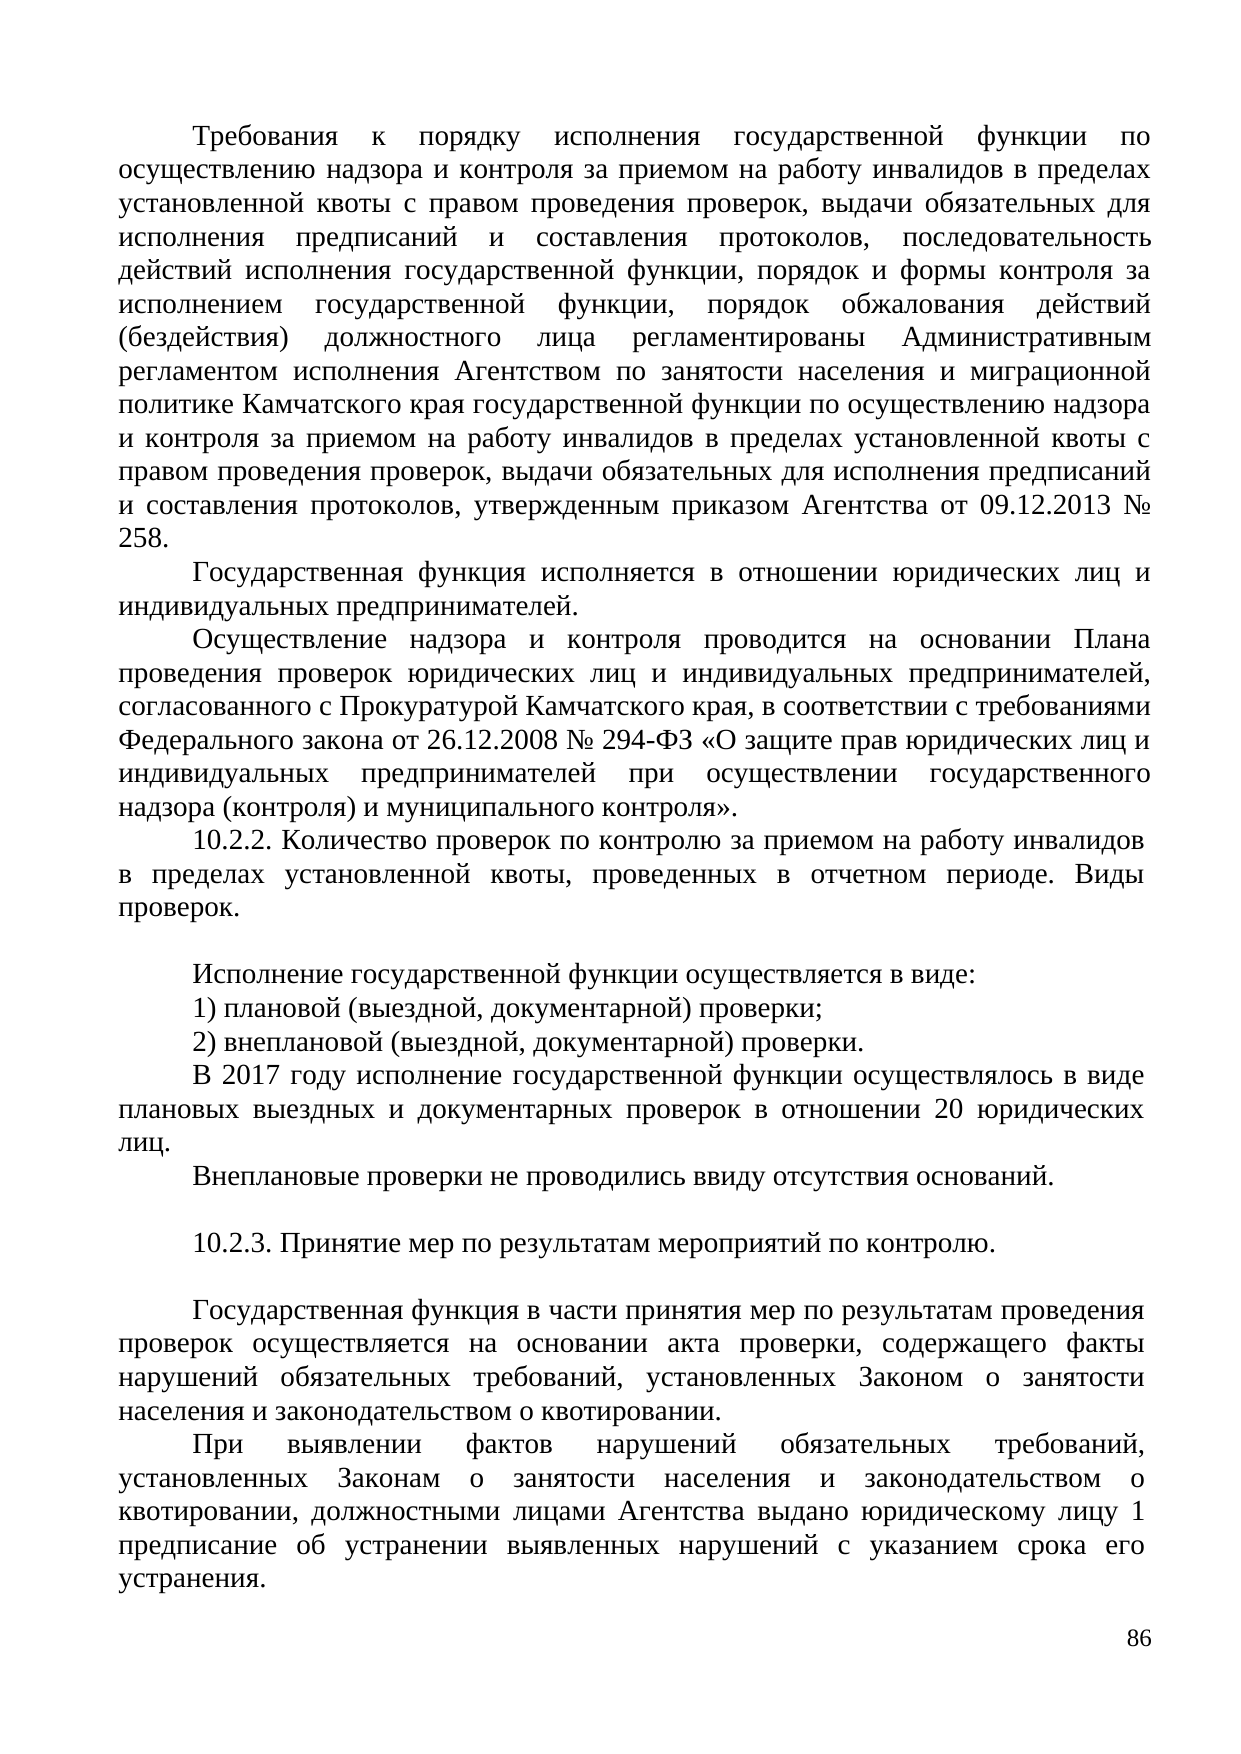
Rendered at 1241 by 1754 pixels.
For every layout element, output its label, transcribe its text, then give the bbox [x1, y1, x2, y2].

text При выявлении фактов нарушений обязательных требований, установленных Законам о занятости населения и законодательством о квотировании, должностными лицами Агентства выдано юридическому лицу 1 предписание об устранении выявленных нарушений с указанием срока его устранения. [118, 1426, 1146, 1594]
text Государственная функция исполняется в отношении юридических лиц и индивидуальных предпринимателей. [118, 554, 1152, 621]
text Государственная функция в части принятия мер по результатам проведения проверок осуществляется на основании акта проверки, содержащего факты нарушений обязательных требований, установленных Законом о занятости населения и законодательством о квотировании. [118, 1292, 1146, 1426]
text В 2017 году исполнение государственной функции осуществлялось в виде плановых выездных и документарных проверок в отношении 20 юридических лиц. [118, 1057, 1146, 1158]
text Исполнение государственной функции осуществляется в виде: [118, 957, 1146, 990]
text Внеплановые проверки не проводились ввиду отсутствия оснований. [118, 1158, 1146, 1191]
text Осуществление надзора и контроля проводится на основании Плана проведения проверок юридических лиц и индивидуальных предпринимателей, согласованного с Прокуратурой Камчатского края, в соответствии с требованиями Федерального закона от 26.12.2008 № 294-ФЗ «О защите прав юридических лиц и индивидуальных предпринимателей при осуществлении государственного надзора (контроля) и муниципального контроля». [118, 621, 1152, 822]
text 10.2.3. Принятие мер по результатам мероприятий по контролю. [118, 1225, 1146, 1258]
text Требования к порядку исполнения государственной функции по осуществлению надзора и контроля за приемом на работу инвалидов в пределах установленной квоты с правом проведения проверок, выдачи обязательных для исполнения предписаний и составления протоколов, последовательность действий исполнения государственной функции, порядок и формы контроля за исполнением государственной функции, порядок обжалования действий (бездействия) должностного лица регламентированы Административным регламентом исполнения Агентством по занятости населения и миграционной политике Камчатского края государственной функции по осуществлению надзора и контроля за приемом на работу инвалидов в пределах установленной квоты с правом проведения проверок, выдачи обязательных для исполнения предписаний и составления протоколов, утвержденным приказом Агентства от 09.12.2013 № 258. [118, 118, 1152, 554]
text 1) плановой (выездной, документарной) проверки; [118, 990, 1146, 1024]
text 10.2.2. Количество проверок по контролю за приемом на работу инвалидов в пределах установленной квоты, проведенных в отчетном периоде. Виды проверок. [118, 822, 1146, 923]
text 2) внеплановой (выездной, документарной) проверки. [118, 1024, 1146, 1057]
